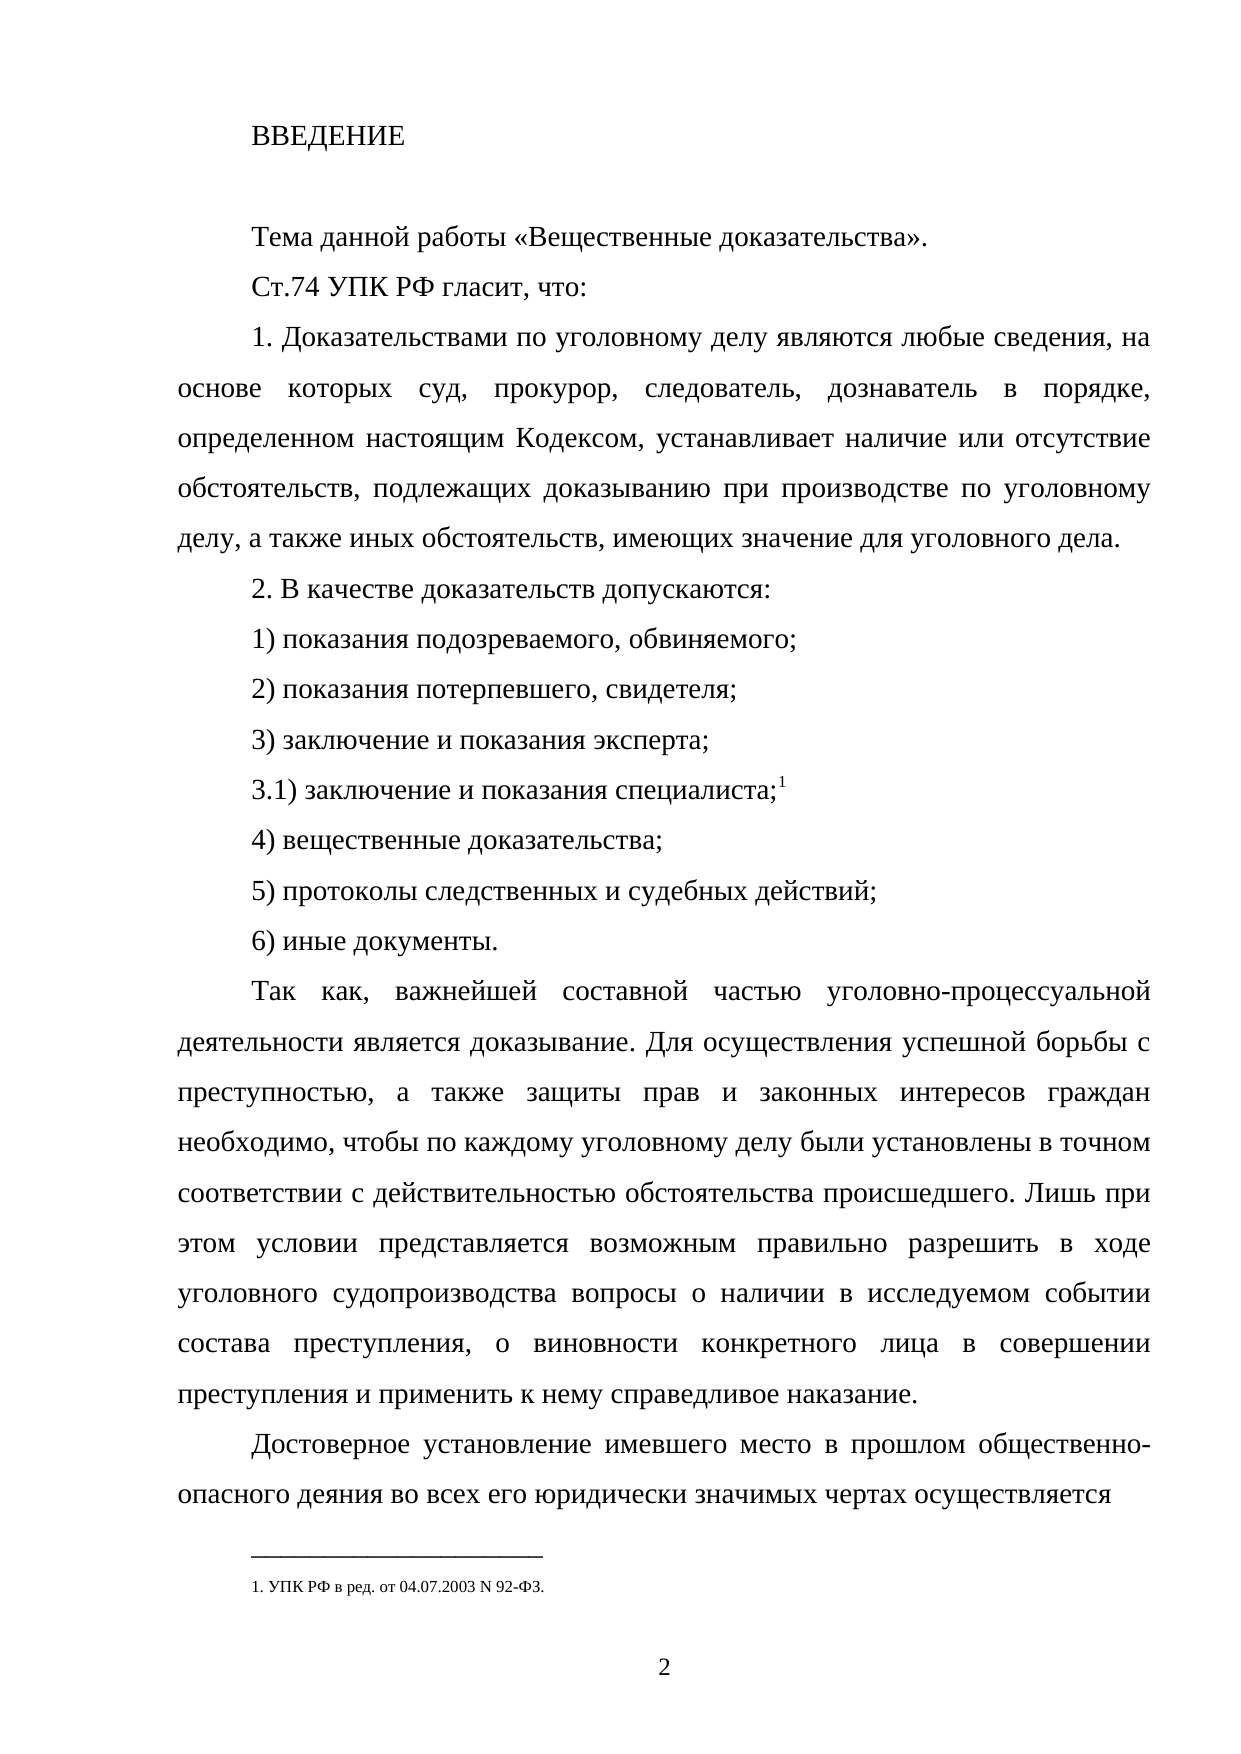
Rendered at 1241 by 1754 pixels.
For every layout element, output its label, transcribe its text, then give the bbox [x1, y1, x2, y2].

text 2) показания потерпевшего, свидетеля; [177, 672, 1152, 705]
text ____________________ [177, 1527, 1152, 1560]
text ВВЕДЕНИЕ [177, 118, 1152, 152]
text 3) заключение и показания эксперта; [177, 722, 1152, 755]
text 5) протоколы следственных и судебных действий; [177, 873, 1152, 906]
text 3.1) заключение и показания специалиста;1 [177, 772, 1152, 806]
text Тема данной работы «Вещественные доказательства». [177, 219, 1152, 252]
text Так как, важнейшей составной частью уголовно-процессуальной деятельности является доказывание. Для осуществления успешной борьбы с преступностью, а также защиты прав и законных интересов граждан необходимо, чтобы по каждому уголовному делу были установлены в точном соответствии с действительностью обстоятельства происшедшего. Лишь при этом условии представляется возможным правильно разрешить в ходе уголовного судопроизводства вопросы о наличии в исследуемом событии состава преступления, о виновности конкретного лица в совершении преступления и применить к нему справедливое наказание. [177, 973, 1152, 1409]
text Ст.74 УПК РФ гласит, что: [177, 269, 1152, 303]
text 1. Доказательствами по уголовному делу являются любые сведения, на основе которых суд, прокурор, следователь, дознаватель в порядке, определенном настоящим Кодексом, устанавливает наличие или отсутствие обстоятельств, подлежащих доказыванию при производстве по уголовному делу, а также иных обстоятельств, имеющих значение для уголовного дела. [177, 319, 1152, 554]
text 1) показания подозреваемого, обвиняемого; [177, 621, 1152, 655]
text 2. В качестве доказательств допускаются: [177, 571, 1152, 604]
text 1. УПК РФ в ред. от 04.07.2003 N 92-ФЗ. [177, 1577, 1152, 1611]
text 4) вещественные доказательства; [177, 822, 1152, 856]
text 6) иные документы. [177, 923, 1152, 957]
text Достоверное установление имевшего место в прошлом общественно-опасного деяния во всех его юридически значимых чертах осуществляется [177, 1426, 1152, 1510]
